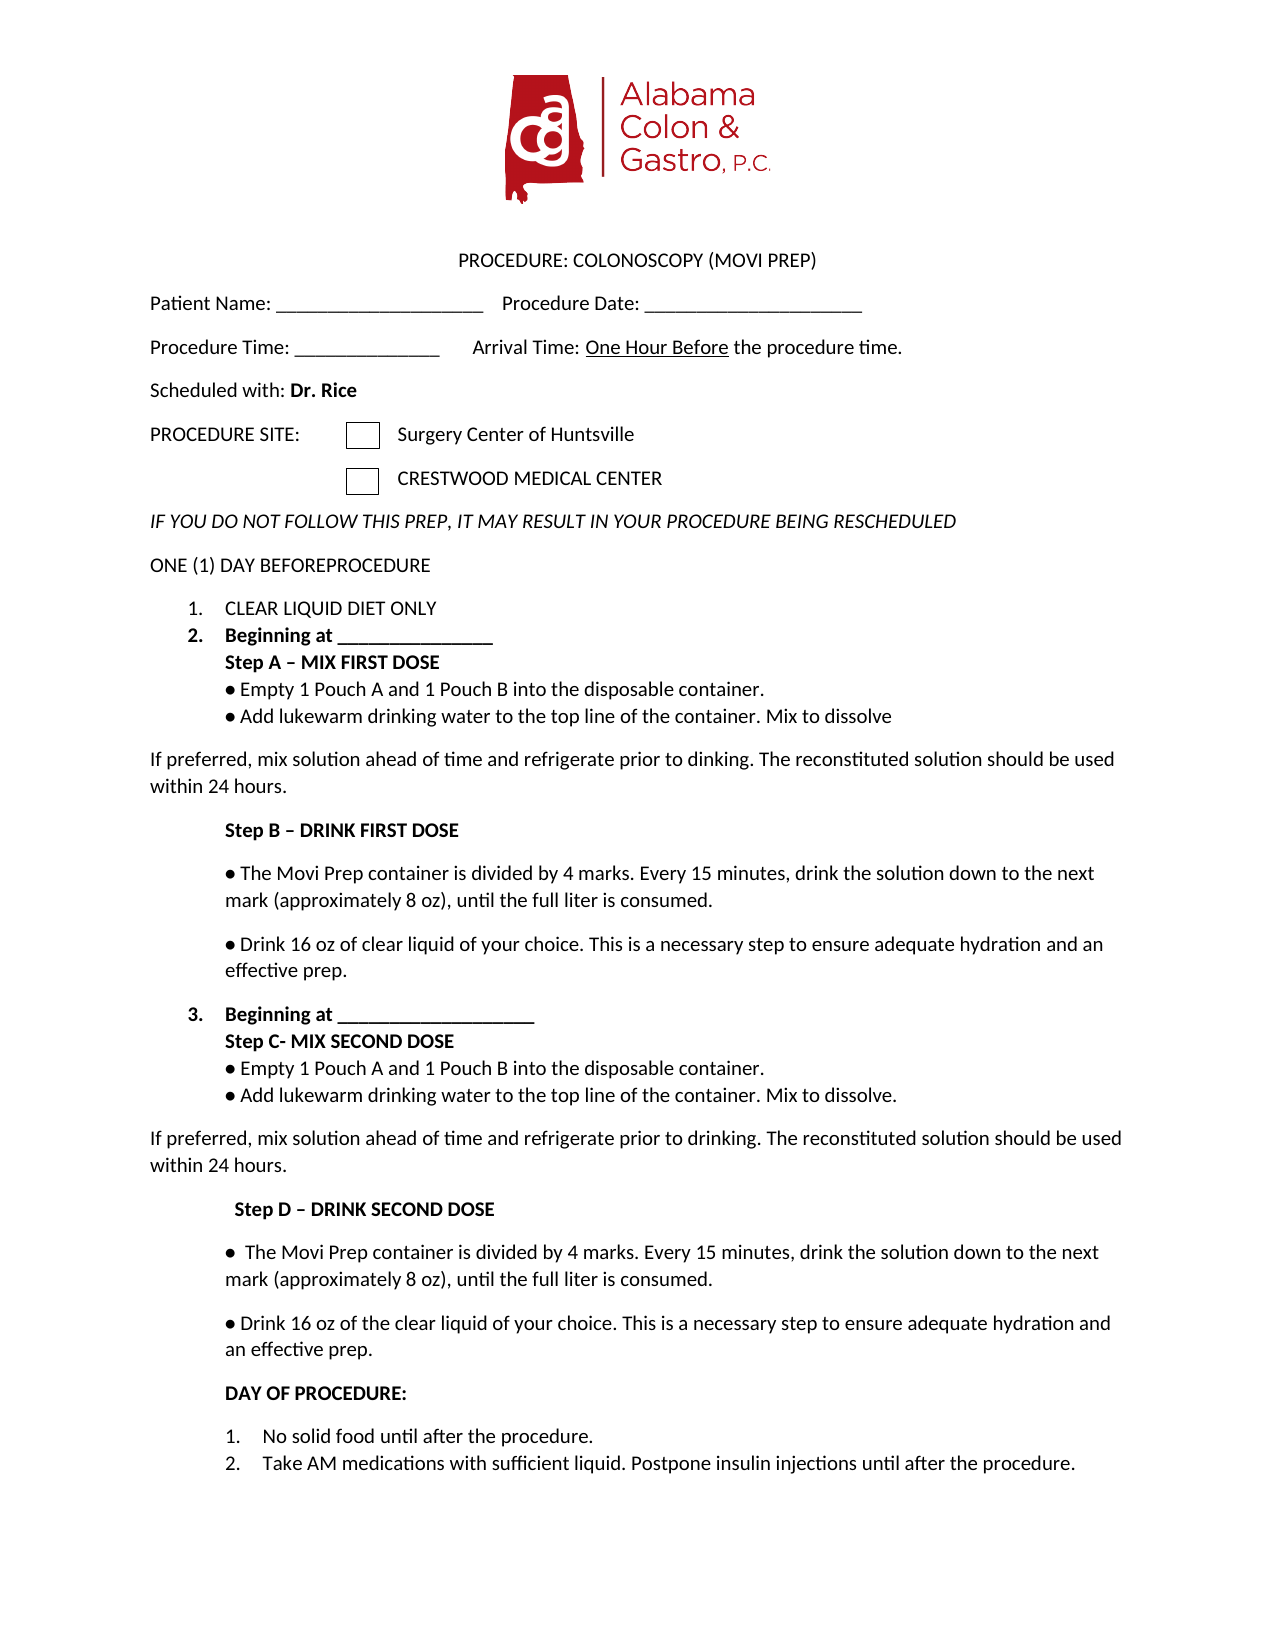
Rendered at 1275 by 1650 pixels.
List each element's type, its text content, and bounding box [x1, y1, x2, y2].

list Beginning at _______________ [187, 622, 1125, 648]
picture [505, 75, 771, 204]
text CRESTWOOD MEDICAL CENTER [150, 465, 1125, 490]
list Step A – MIX FIRST DOSE [225, 649, 1125, 674]
list • Add lukewarm drinking water to the top line of the container. Mix to dissolve. [225, 1082, 1125, 1107]
text If preferred, mix solution ahead of time and refrigerate prior to drinking. The reconstituted solution should be used within 24 hours. [150, 1125, 1125, 1178]
text • The Movi Prep container is divided by 4 marks. Every 15 minutes, drink the solution down to the next mark (approximately 8 oz), until the full liter is consumed. [225, 1239, 1125, 1292]
text If preferred, mix solution ahead of time and refrigerate prior to dinking. The reconstituted solution should be used within 24 hours. [150, 746, 1125, 799]
text Patient Name: ____________________ Procedure Date: _____________________ [150, 291, 1125, 316]
list Take AM medications with sufficient liquid. Postpone insulin injections until after the procedure. [225, 1451, 1125, 1476]
text DAY OF PROCEDURE: [225, 1380, 1125, 1406]
text PROCEDURE SITE: Surgery Center of Huntsville [150, 421, 1125, 447]
text Scheduled with: Dr. Rice [150, 378, 1125, 403]
text • The Movi Prep container is divided by 4 marks. Every 15 minutes, drink the solution down to the next mark (approximately 8 oz), until the full liter is consumed. [225, 860, 1125, 913]
list • Add lukewarm drinking water to the top line of the container. Mix to dissolve [225, 703, 1125, 728]
list CLEAR LIQUID DIET ONLY [187, 595, 1125, 621]
list No solid food until after the procedure. [225, 1424, 1125, 1449]
text • Drink 16 oz of the clear liquid of your choice. This is a necessary step to ensure adequate hydration and an effective prep. [225, 1310, 1125, 1362]
list • Empty 1 Pouch A and 1 Pouch B into the disposable container. [225, 1055, 1125, 1080]
list • Empty 1 Pouch A and 1 Pouch B into the disposable container. [225, 676, 1125, 701]
list Beginning at ___________________ [187, 1001, 1125, 1027]
text Step B – DRINK FIRST DOSE [150, 817, 1125, 842]
text ONE (1) DAY BEFOREPROCEDURE [150, 552, 1125, 577]
text Procedure Time: ______________ Arrival Time: One Hour Before the procedure time. [150, 334, 1125, 359]
text PROCEDURE: COLONOSCOPY (MOVI PREP) [150, 247, 1125, 272]
list Step C- MIX SECOND DOSE [225, 1028, 1125, 1053]
text IF YOU DO NOT FOLLOW THIS PREP, IT MAY RESULT IN YOUR PROCEDURE BEING RESCHEDULED [150, 508, 1125, 534]
text • Drink 16 oz of clear liquid of your choice. This is a necessary step to ensure adequate hydration and an effective prep. [225, 931, 1125, 983]
text Step D – DRINK SECOND DOSE [150, 1196, 1125, 1221]
